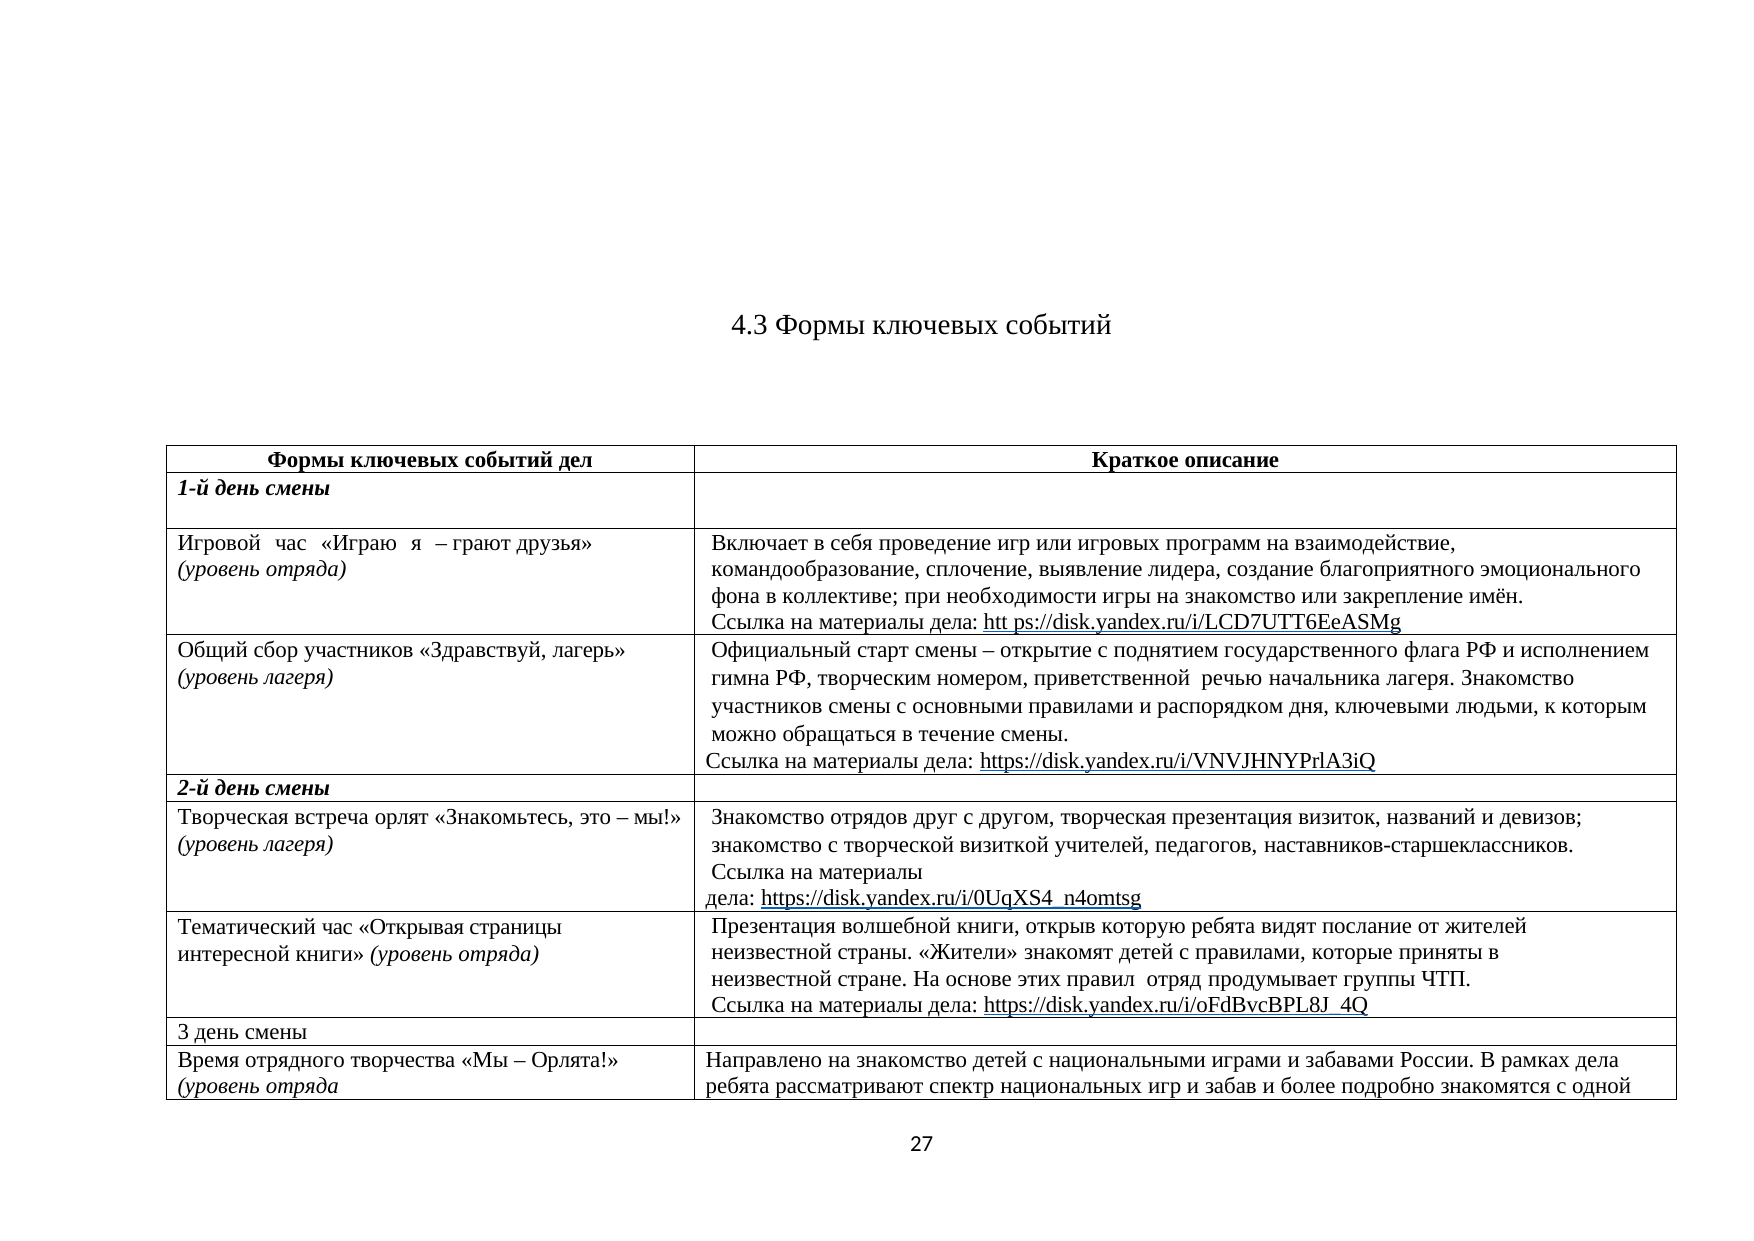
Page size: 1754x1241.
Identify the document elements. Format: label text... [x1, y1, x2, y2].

table_cell Тематический час «Открывая страницы интересной книги» (уровень отряда) [167, 912, 694, 1017]
text 4.3 Формы ключевых событий [177, 321, 814, 338]
table_cell Игровой час «Играю я – грают друзья» (уровень отряда) [167, 529, 694, 634]
table_cell 1-й день смены [167, 473, 694, 528]
table_cell Творческая встреча орлят «Знакомьтесь, это – мы!» (уровень лагеря) [167, 802, 694, 911]
table_cell [695, 473, 1676, 528]
table_cell Презентация волшебной книги, открыв которую ребята видят послание от жителей неизвестной страны. «Жители» знакомят детей с правилами, которые приняты в неизвестной стране. На основе этих правил отряд продумывает группы ЧТП. Ссылка на материалы дела: https://disk.yandex.ru/i/oFdBvcBPL8J_4Q [695, 912, 1676, 1017]
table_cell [695, 1046, 1676, 1098]
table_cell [167, 1046, 694, 1098]
table_cell Включает в себя проведение игр или игровых программ на взаимодействие, командообразование, сплочение, выявление лидера, создание благоприятного эмоционального фона в коллективе; при необходимости игры на знакомство или закрепление имён. Ссылка на материалы дела: htt ps://disk.yandex.ru/i/LCD7UTT6EeASMg [695, 529, 1676, 634]
table_header Краткое описание [695, 446, 1676, 472]
table_cell [695, 775, 1676, 801]
table_cell 2-й день смены [167, 775, 694, 801]
table_cell Знакомство отрядов друг с другом, творческая презентация визиток, названий и девизов; знакомство с творческой визиткой учителей, педагогов, наставников-старшеклассников. Ссылка на материалы дела: https://disk.yandex.ru/i/0UqXS4_n4omtsg [695, 802, 1676, 911]
table_cell Официальный старт смены – открытие с поднятием государственного флага РФ и исполнением гимна РФ, творческим номером, приветственной речью начальника лагеря. Знакомство участников смены с основными правилами и распорядком дня, ключевыми людьми, к которым можно обращаться в течение смены. Ссылка на материалы дела: https://disk.yandex.ru/i/VNVJHNYPrlA3iQ [695, 635, 1676, 773]
table_header Формы ключевых событий дел [167, 446, 694, 472]
text 4.3 Формы ключевых событий [816, 321, 1665, 338]
table_cell [695, 1018, 1676, 1045]
table_cell Общий сбор участников «Здравствуй, лагерь» (уровень лагеря) [167, 635, 694, 773]
table_cell 3 день смены [167, 1018, 694, 1045]
